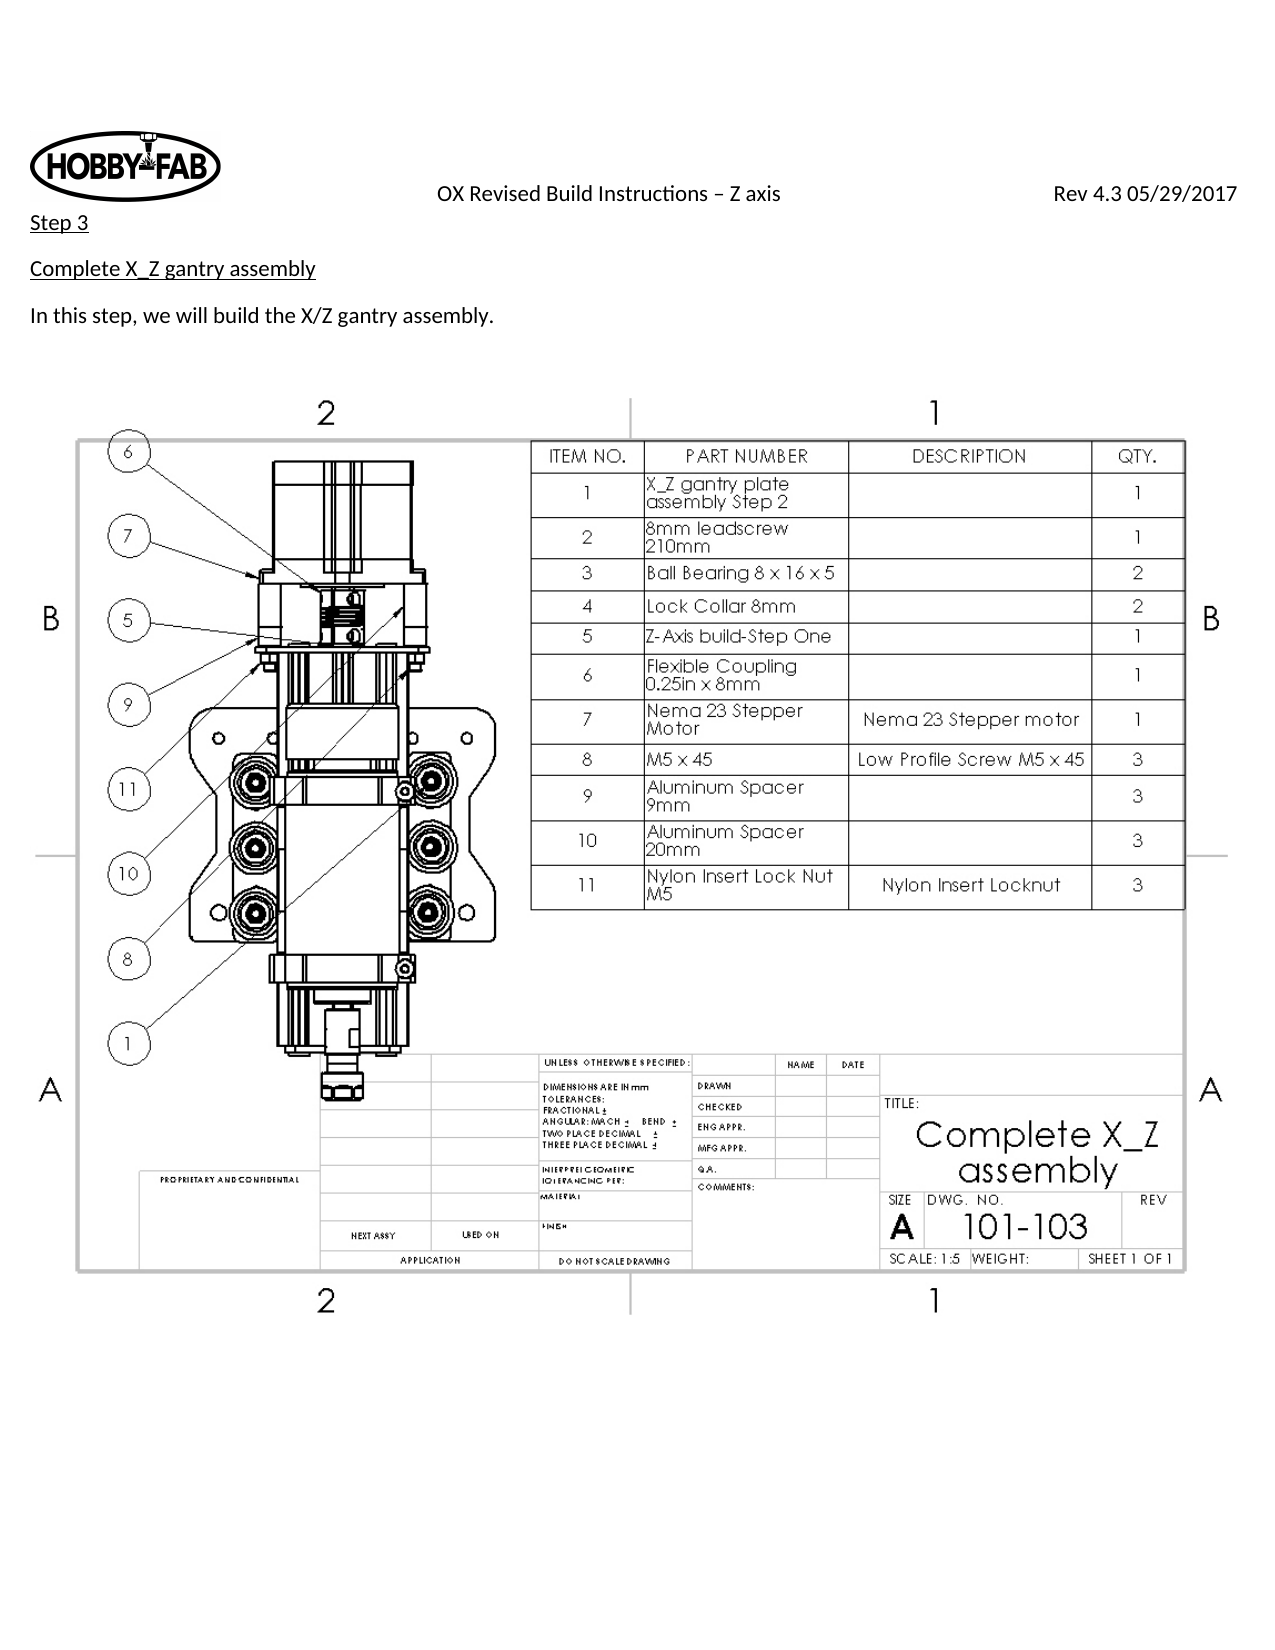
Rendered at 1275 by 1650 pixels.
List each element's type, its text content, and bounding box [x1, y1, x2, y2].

picture [30, 131, 221, 202]
text In this step, we will build the X/Z gantry assembly. [30, 301, 1245, 329]
text Step 3 [30, 208, 1245, 236]
picture [30, 395, 1234, 1316]
text Complete X_Z gantry assembly [30, 254, 1245, 282]
